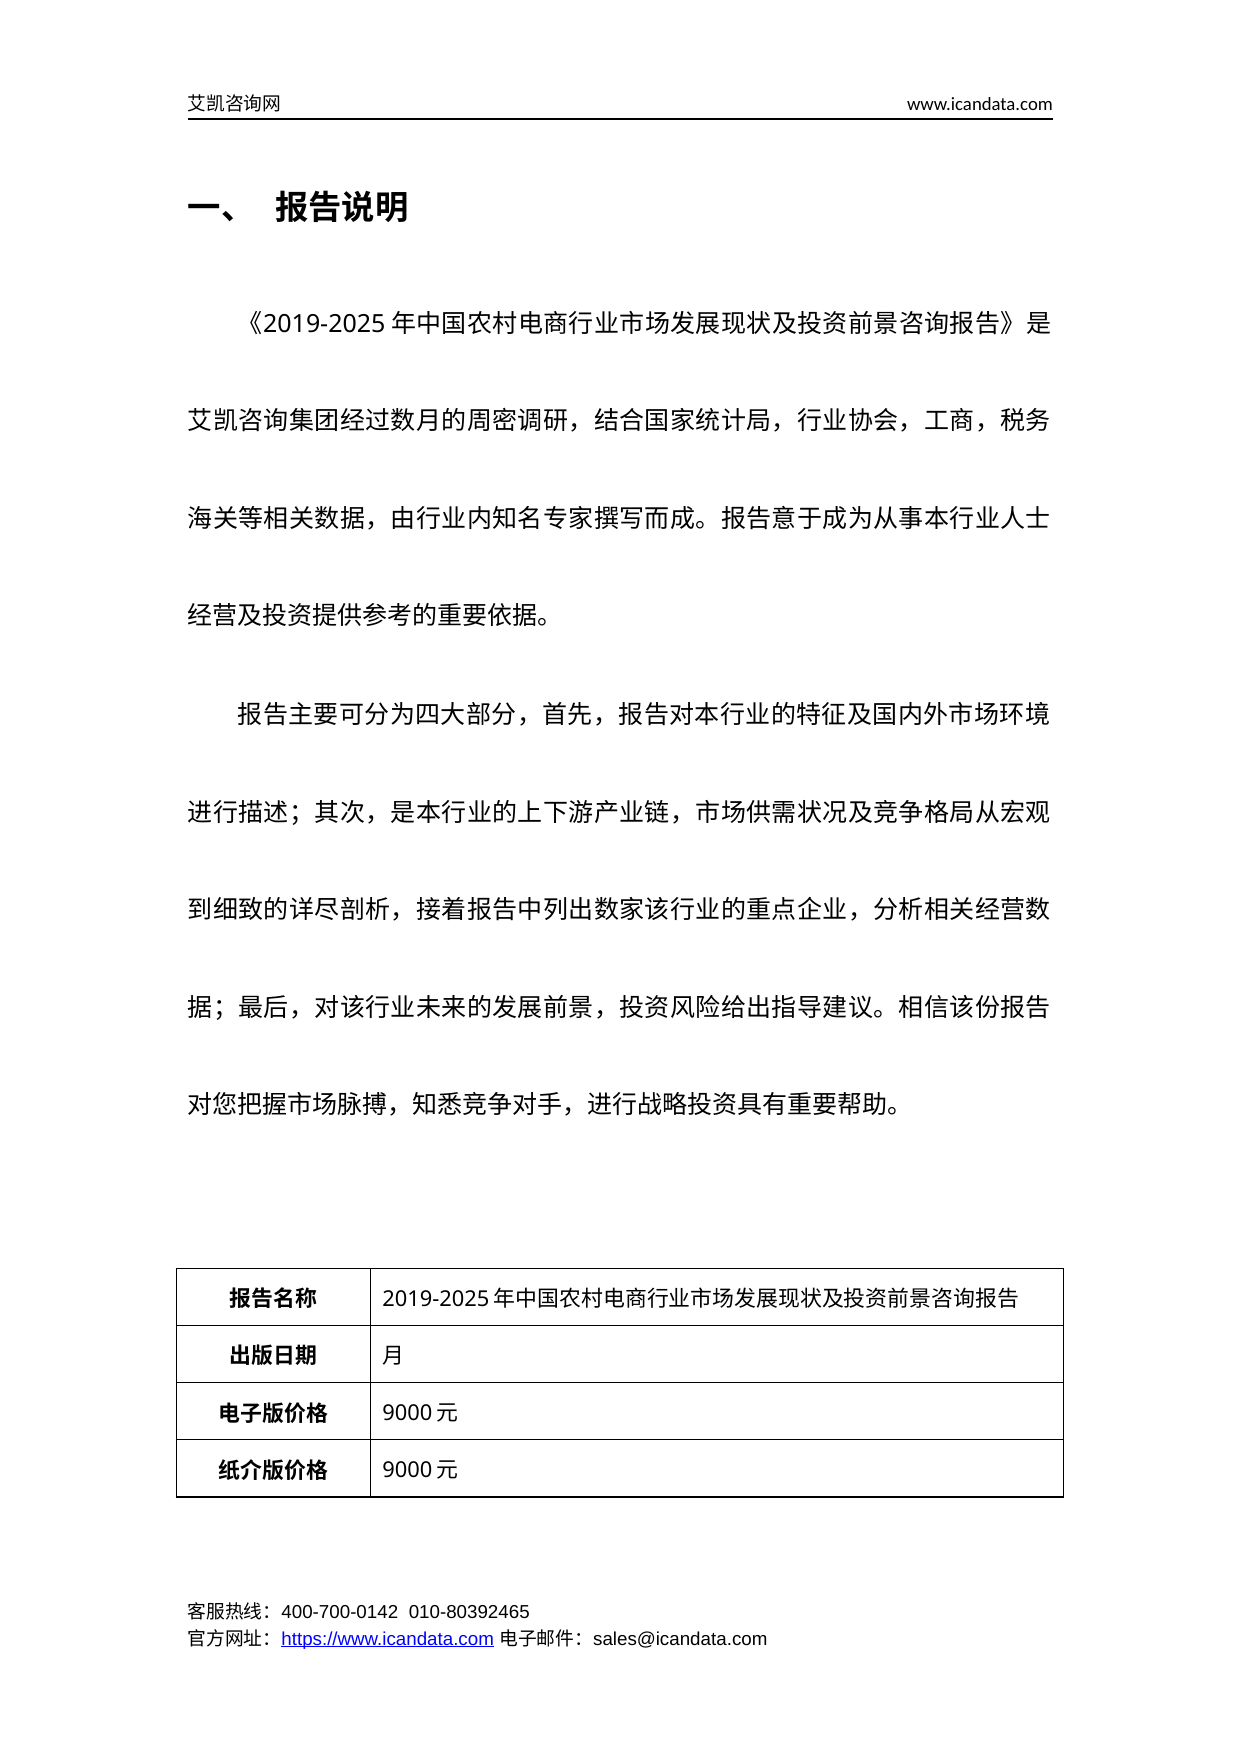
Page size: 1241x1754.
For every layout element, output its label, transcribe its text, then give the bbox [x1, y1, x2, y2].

text 报告主要可分为四大部分，首先，报告对本行业的特征及国内外市场环境进行描述；其次，是本行业的上下游产业链，市场供需状况及竞争格局从宏观到细致的详尽剖析，接着报告中列出数家该行业的重点企业，分析相关经营数据；最后，对该行业未来的发展前景，投资风险给出指导建议。相信该份报告对您把握市场脉搏，知悉竞争对手，进行战略投资具有重要帮助。 [187, 681, 1053, 1136]
table_cell 出版日期 [177, 1326, 370, 1382]
table_cell 电子版价格 [177, 1383, 370, 1439]
table_cell 9000元 [371, 1383, 1063, 1439]
table_cell 9000元 [371, 1440, 1063, 1496]
text 《2019-2025年中国农村电商行业市场发展现状及投资前景咨询报告》是艾凯咨询集团经过数月的周密调研，结合国家统计局，行业协会，工商，税务海关等相关数据，由行业内知名专家撰写而成。报告意于成为从事本行业人士经营及投资提供参考的重要依据。 [187, 289, 1053, 646]
subtitle 报告说明 [187, 172, 1053, 237]
table_header 2019-2025年中国农村电商行业市场发展现状及投资前景咨询报告 [371, 1269, 1063, 1325]
table_cell 纸介版价格 [177, 1440, 370, 1496]
table_cell 月 [371, 1326, 1063, 1382]
table_header 报告名称 [177, 1269, 370, 1325]
